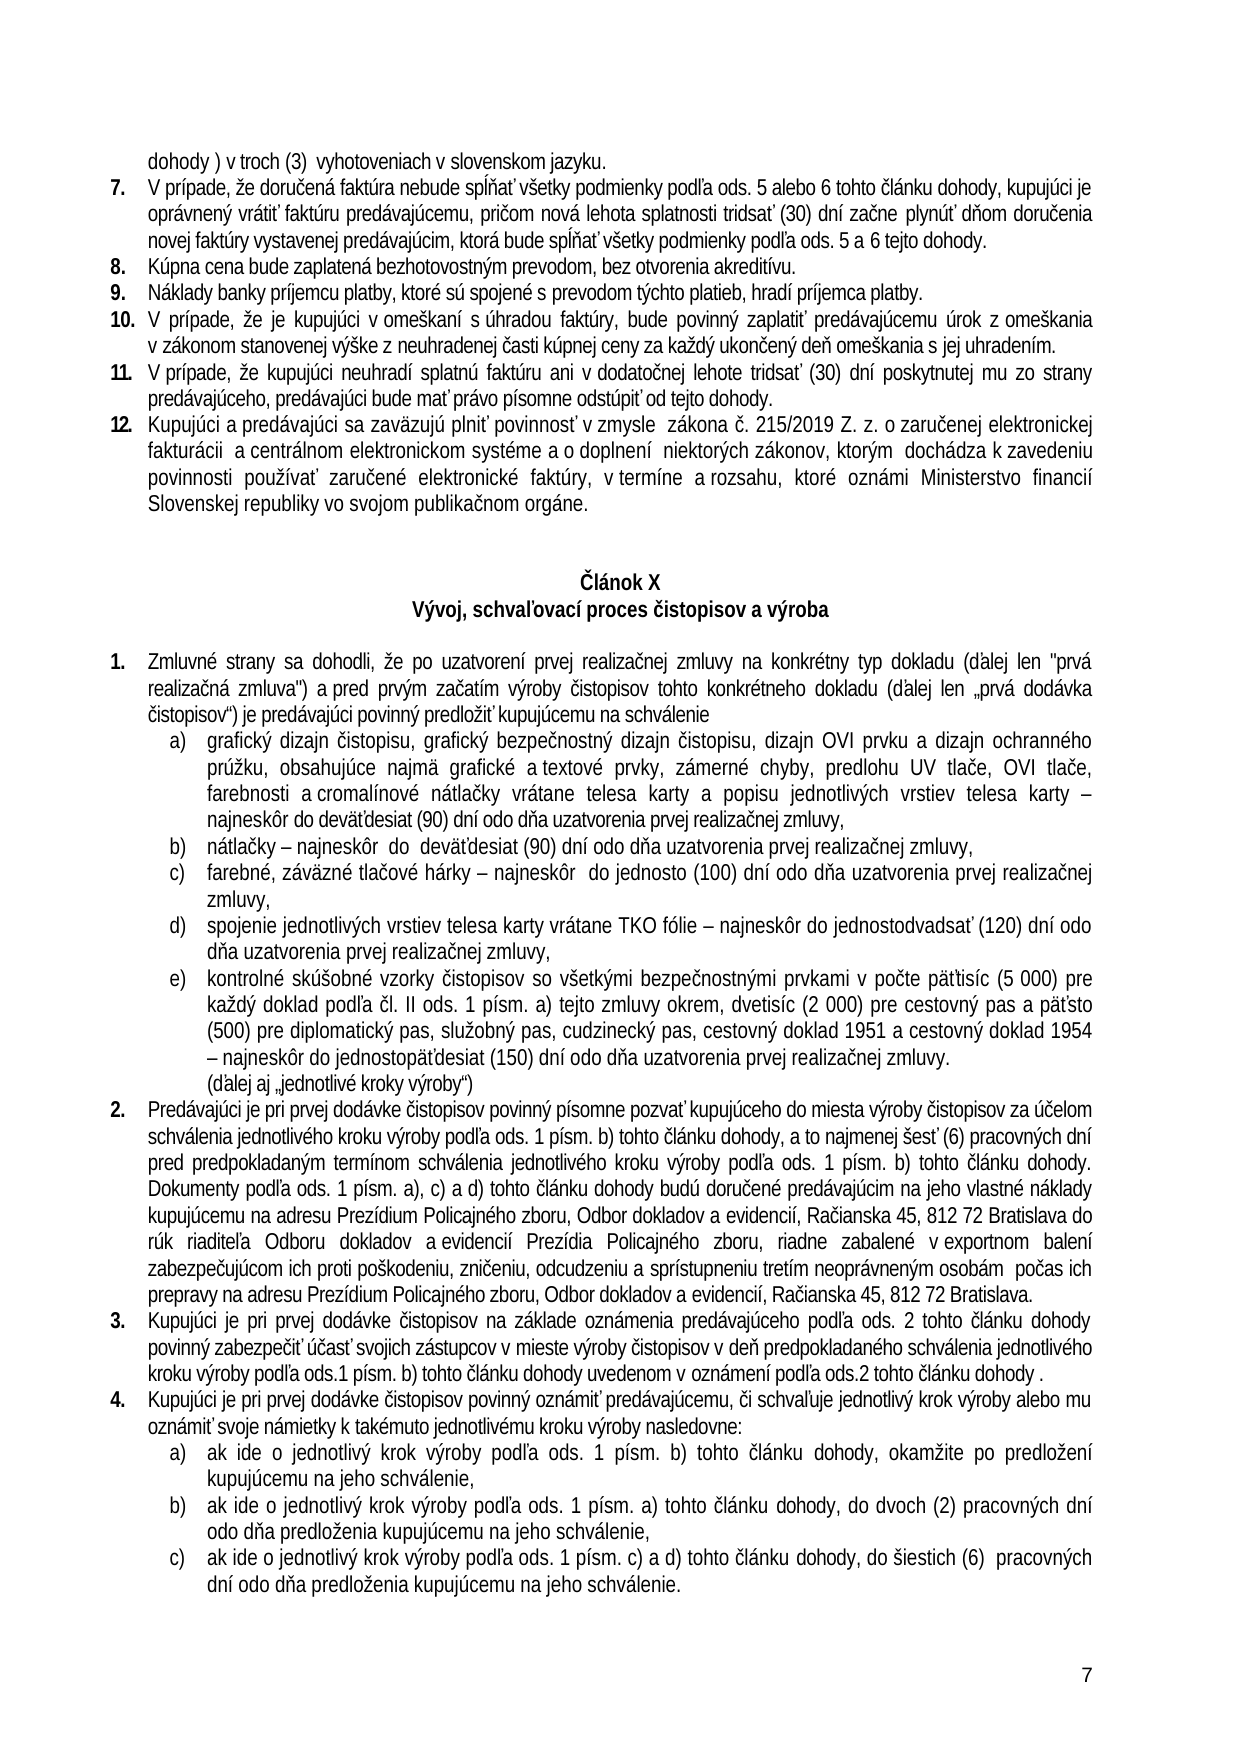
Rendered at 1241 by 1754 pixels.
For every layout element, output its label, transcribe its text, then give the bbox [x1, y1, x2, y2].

list ak ide o jednotlivý krok výroby podľa ods. 1 písm. a) tohto článku dohody, do dvoch (2) pracovných dní odo dňa predloženia kupujúcemu na jeho schválenie, [169, 1492, 1093, 1544]
list Predávajúci je pri prvej dodávke čistopisov povinný písomne pozvať kupujúceho do miesta výroby čistopisov za účelom schválenia jednotlivého kroku výroby podľa ods. 1 písm. b) tohto článku dohody, a to najmenej šesť (6) pracovných dní pred predpokladaným termínom schválenia jednotlivého kroku výroby podľa ods. 1 písm. b) tohto článku dohody. Dokumenty podľa ods. 1 písm. a), c) a d) tohto článku dohody budú doručené predávajúcim na jeho vlastné náklady kupujúcemu na adresu Prezídium Policajného zboru, Odbor dokladov a evidencií, Račianska 45, 812 72 Bratislava do rúk riaditeľa Odboru dokladov a evidencií Prezídia Policajného zboru, riadne zabalené v exportnom balení zabezpečujúcom ich proti poškodeniu, zničeniu, odcudzeniu a sprístupneniu tretím neoprávneným osobám počas ich prepravy na adresu Prezídium Policajného zboru, Odbor dokladov a evidencií, Račianska 45, 812 72 Bratislava. [110, 1096, 1093, 1307]
list Kupujúci je pri prvej dodávke čistopisov na základe oznámenia predávajúceho podľa ods. 2 tohto článku dohody povinný zabezpečiť účasť svojich zástupcov v mieste výroby čistopisov v deň predpokladaného schválenia jednotlivého kroku výroby podľa ods.1 písm. b) tohto článku dohody uvedenom v oznámení podľa ods.2 tohto článku dohody . [110, 1307, 1093, 1386]
list Kupujúci a predávajúci sa zaväzujú plniť povinnosť v zmysle zákona č. 215/2019 Z. z. o zaručenej elektronickej fakturácii a centrálnom elektronickom systéme a o doplnení niektorých zákonov, ktorým dochádza k zavedeniu povinnosti používať zaručené elektronické faktúry, v termíne a rozsahu, ktoré oznámi Ministerstvo financií Slovenskej republiky vo svojom publikačnom orgáne. [110, 411, 1093, 517]
list Kúpna cena bude zaplatená bezhotovostným prevodom, bez otvorenia akreditívu. [110, 253, 1093, 279]
list (ďalej aj „jednotlivé kroky výroby“) [207, 1070, 1093, 1096]
list ak ide o jednotlivý krok výroby podľa ods. 1 písm. b) tohto článku dohody, okamžite po predložení kupujúcemu na jeho schválenie, [169, 1439, 1093, 1492]
text Článok X [148, 569, 1093, 596]
list ak ide o jednotlivý krok výroby podľa ods. 1 písm. c) a d) tohto článku dohody, do šiestich (6) pracovných dní odo dňa predloženia kupujúcemu na jeho schválenie. [169, 1544, 1093, 1597]
list V prípade, že kupujúci neuhradí splatnú faktúru ani v dodatočnej lehote tridsať (30) dní poskytnutej mu zo strany predávajúceho, predávajúci bude mať právo písomne odstúpiť od tejto dohody. [110, 358, 1093, 411]
text Vývoj, schvaľovací proces čistopisov a výroba [148, 596, 1093, 622]
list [110, 148, 1093, 174]
list V prípade, že je kupujúci v omeškaní s úhradou faktúry, bude povinný zaplatiť predávajúcemu úrok z omeškania v zákonom stanovenej výške z neuhradenej časti kúpnej ceny za každý ukončený deň omeškania s jej uhradením. [110, 306, 1093, 358]
list nátlačky – najneskôr do deväťdesiat (90) dní odo dňa uzatvorenia prvej realizačnej zmluvy, [169, 833, 1093, 859]
list V prípade, že doručená faktúra nebude spĺňať všetky podmienky podľa ods. 5 alebo 6 tohto článku dohody, kupujúci je oprávnený vrátiť faktúru predávajúcemu, pričom nová lehota splatnosti tridsať (30) dní začne plynúť dňom doručenia novej faktúry vystavenej predávajúcim, ktorá bude spĺňať všetky podmienky podľa ods. 5 a 6 tejto dohody. [110, 174, 1093, 253]
list Zmluvné strany sa dohodli, že po uzatvorení prvej realizačnej zmluvy na konkrétny typ dokladu (ďalej len "prvá realizačná zmluva") a pred prvým začatím výroby čistopisov tohto konkrétneho dokladu (ďalej len „prvá dodávka čistopisov“) je predávajúci povinný predložiť kupujúcemu na schválenie [110, 648, 1093, 727]
list grafický dizajn čistopisu, grafický bezpečnostný dizajn čistopisu, dizajn OVI prvku a dizajn ochranného prúžku, obsahujúce najmä grafické a textové prvky, zámerné chyby, predlohu UV tlače, OVI tlače, farebnosti a cromalínové nátlačky vrátane telesa karty a popisu jednotlivých vrstiev telesa karty – najneskôr do deväťdesiat (90) dní odo dňa uzatvorenia prvej realizačnej zmluvy, [169, 727, 1093, 833]
list farebné, záväzné tlačové hárky – najneskôr do jednosto (100) dní odo dňa uzatvorenia prvej realizačnej zmluvy, [169, 859, 1093, 912]
list Kupujúci je pri prvej dodávke čistopisov povinný oznámiť predávajúcemu, či schvaľuje jednotlivý krok výroby alebo mu oznámiť svoje námietky k takémuto jednotlivému kroku výroby nasledovne: [110, 1386, 1093, 1439]
list Náklady banky príjemcu platby, ktoré sú spojené s prevodom týchto platieb, hradí príjemca platby. [110, 279, 1093, 306]
list spojenie jednotlivých vrstiev telesa karty vrátane TKO fólie – najneskôr do jednostodvadsať (120) dní odo dňa uzatvorenia prvej realizačnej zmluvy, [169, 912, 1093, 964]
list kontrolné skúšobné vzorky čistopisov so všetkými bezpečnostnými prvkami v počte päťtisíc (5 000) pre každý doklad podľa čl. II ods. 1 písm. a) tejto zmluvy okrem, dvetisíc (2 000) pre cestovný pas a päťsto (500) pre diplomatický pas, služobný pas, cudzinecký pas, cestovný doklad 1951 a cestovný doklad 1954 – najneskôr do jednostopäťdesiat (150) dní odo dňa uzatvorenia prvej realizačnej zmluvy. [169, 964, 1093, 1070]
